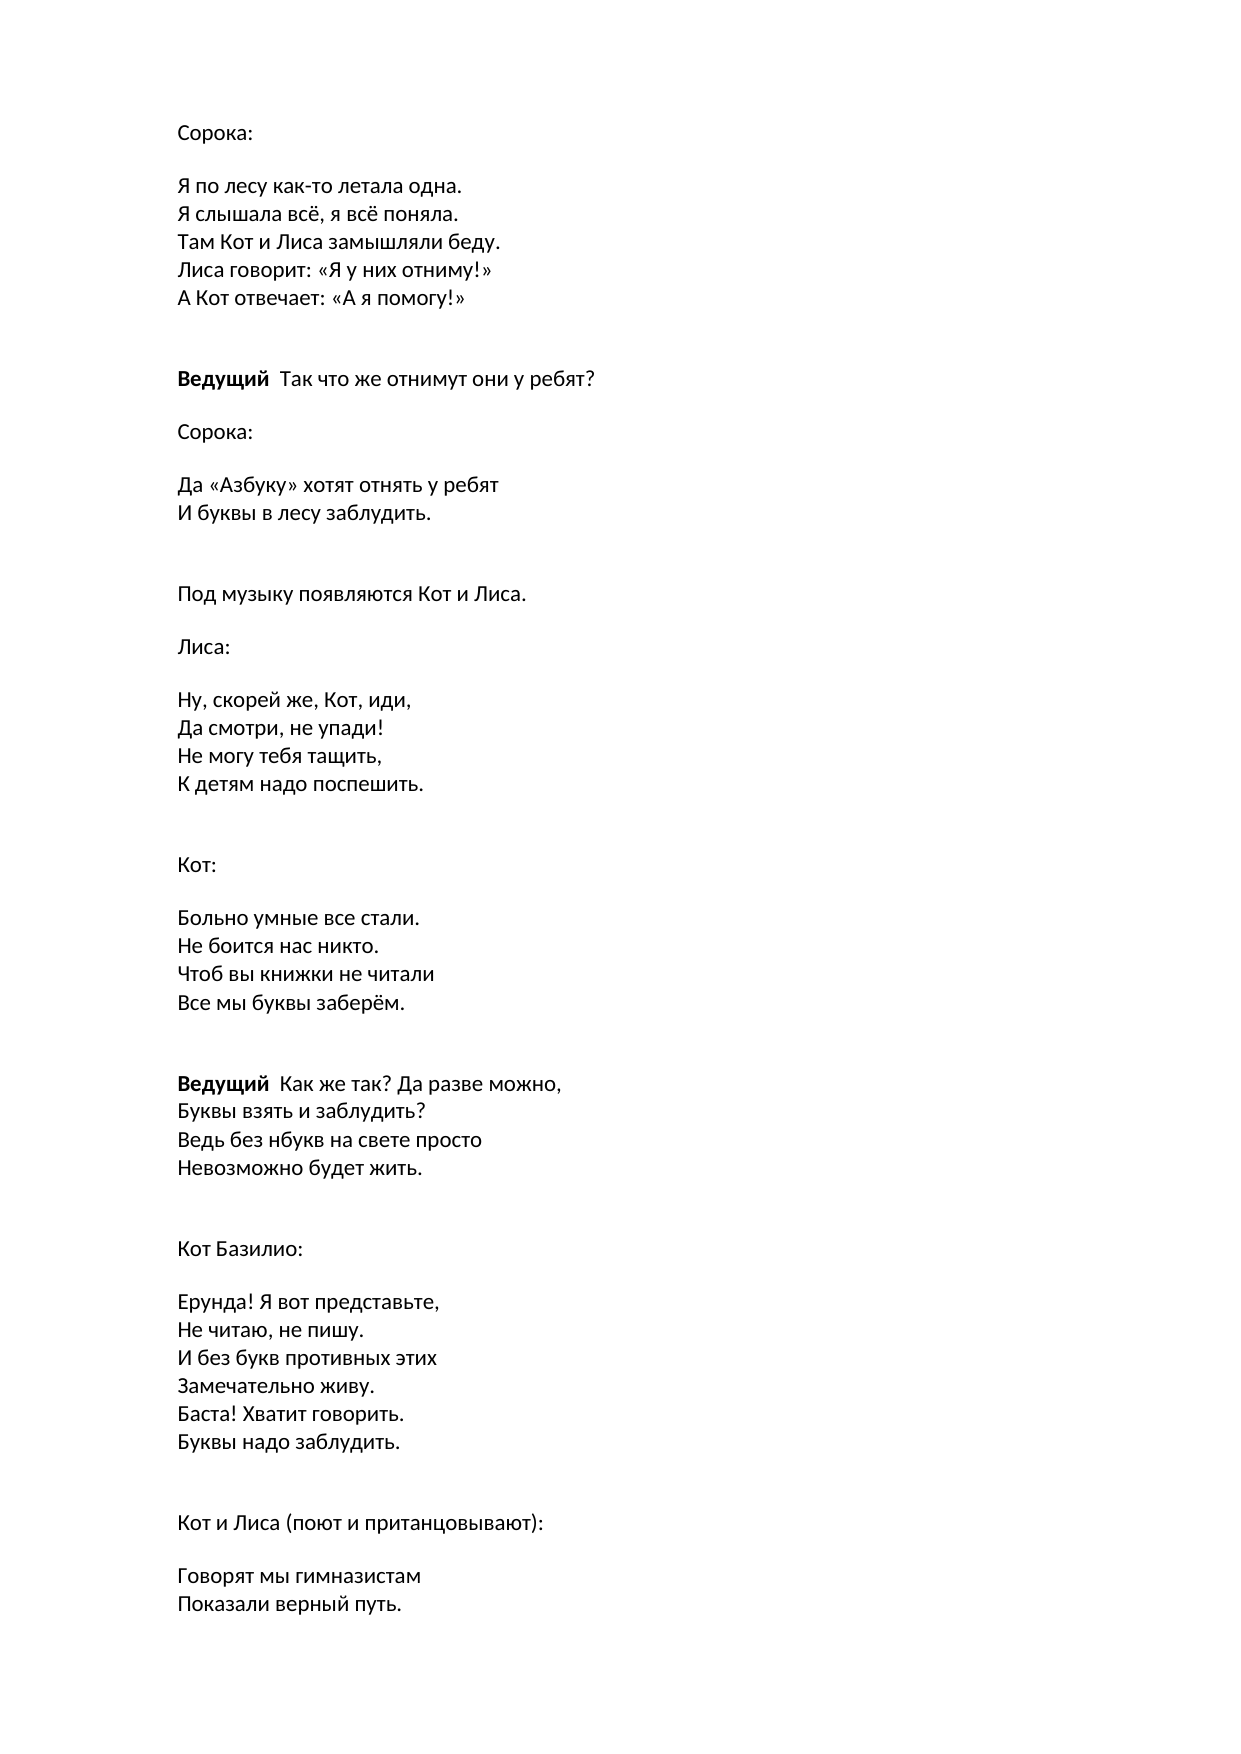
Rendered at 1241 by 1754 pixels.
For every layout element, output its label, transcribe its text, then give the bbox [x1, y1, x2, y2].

text Да смотри, не упади! [177, 713, 1152, 741]
text Чтоб вы книжки не читали [177, 959, 1152, 988]
text Все мы буквы заберём. [177, 988, 1152, 1016]
text Лиса: [177, 632, 1152, 660]
text К детям надо поспешить. [177, 769, 1152, 797]
text Ведущий Так что же отнимут они у ребят? [177, 364, 1152, 392]
text Ерунда! Я вот представьте, [177, 1287, 1152, 1315]
text Ведущий Как же так? Да разве можно, [177, 1069, 1152, 1097]
text Кот Базилио: [177, 1234, 1152, 1262]
text Кот и Лиса (поют и пританцовывают): [177, 1508, 1152, 1536]
text Ну, скорей же, Кот, иди, [177, 685, 1152, 713]
text Показали верный путь. [177, 1589, 1152, 1617]
text Ведь без нбукв на свете просто [177, 1125, 1152, 1153]
text Баста! Хватит говорить. [177, 1399, 1152, 1427]
text Там Кот и Лиса замышляли беду. [177, 227, 1152, 255]
text Я по лесу как-то летала одна. [177, 171, 1152, 199]
text Замечательно живу. [177, 1371, 1152, 1399]
text И без букв противных этих [177, 1343, 1152, 1371]
text Не боится нас никто. [177, 932, 1152, 959]
text И буквы в лесу заблудить. [177, 498, 1152, 526]
text Сорока: [177, 417, 1152, 445]
text Больно умные все стали. [177, 903, 1152, 932]
text Да «Азбуку» хотят отнять у ребят [177, 470, 1152, 498]
text Буквы надо заблудить. [177, 1427, 1152, 1455]
text Кот: [177, 851, 1152, 878]
text Лиса говорит: «Я у них отниму!» [177, 255, 1152, 283]
text Говорят мы гимназистам [177, 1561, 1152, 1589]
text Буквы взять и заблудить? [177, 1097, 1152, 1125]
text Не могу тебя тащить, [177, 741, 1152, 769]
text Невозможно будет жить. [177, 1153, 1152, 1181]
text А Кот отвечает: «А я помогу!» [177, 283, 1152, 311]
text Под музыку появляются Кот и Лиса. [177, 579, 1152, 607]
text Не читаю, не пишу. [177, 1315, 1152, 1343]
text Я слышала всё, я всё поняла. [177, 199, 1152, 227]
text Сорока: [177, 118, 1152, 146]
